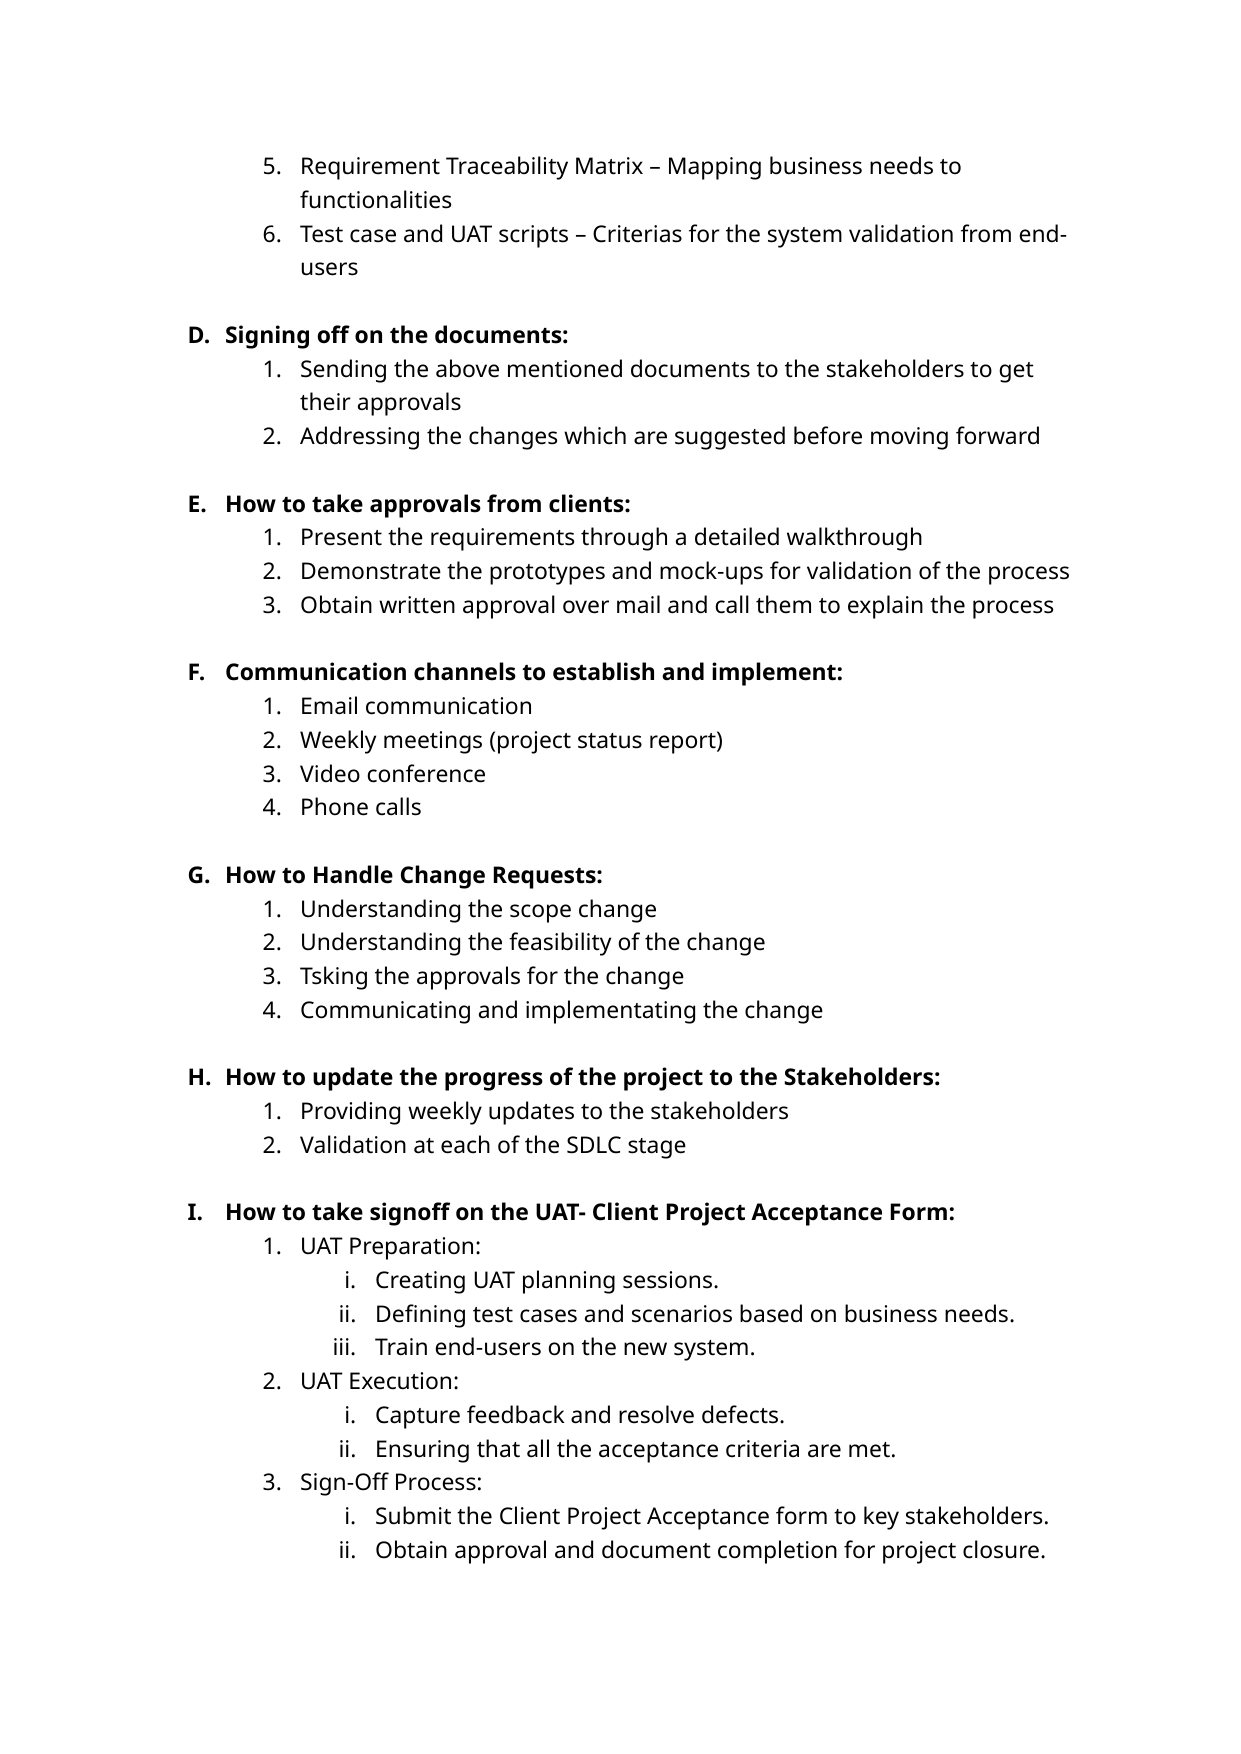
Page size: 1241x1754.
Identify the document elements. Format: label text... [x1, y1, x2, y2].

list How to update the progress of the project to the Stakeholders: [187, 1061, 1090, 1092]
list Weekly meetings (project status report) [262, 724, 1090, 755]
list Requirement Traceability Matrix – Mapping business needs to functionalities [262, 150, 1090, 215]
list Train end-users on the new system. [356, 1331, 1090, 1362]
list Phone calls [262, 791, 1090, 822]
list Test case and UAT scripts – Criterias for the system validation from end-users [262, 217, 1090, 282]
list Signing off on the documents: [187, 319, 1090, 350]
list Validation at each of the SDLC stage [262, 1129, 1090, 1160]
list Tsking the approvals for the change [262, 960, 1090, 991]
list Present the requirements through a detailed walkthrough [262, 521, 1090, 552]
list How to take signoff on the UAT- Client Project Acceptance Form: [187, 1196, 1090, 1227]
list Submit the Client Project Acceptance form to key stakeholders. [356, 1500, 1090, 1531]
list Ensuring that all the acceptance criteria are met. [356, 1432, 1090, 1464]
list Sending the above mentioned documents to the stakeholders to get their approvals [262, 352, 1090, 417]
list UAT Execution: [262, 1365, 1090, 1396]
list Communicating and implementating the change [262, 994, 1090, 1025]
list Demonstrate the prototypes and mock-ups for validation of the process [262, 555, 1090, 586]
list Creating UAT planning sessions. [356, 1264, 1090, 1295]
list Providing weekly updates to the stakeholders [262, 1095, 1090, 1126]
list Understanding the feasibility of the change [262, 926, 1090, 957]
list Obtain written approval over mail and call them to explain the process [262, 589, 1090, 620]
list Understanding the scope change [262, 892, 1090, 924]
list Communication channels to establish and implement: [187, 656, 1090, 687]
list Sign-Off Process: [262, 1466, 1090, 1497]
list UAT Preparation: [262, 1230, 1090, 1261]
list Email communication [262, 690, 1090, 721]
list Video conference [262, 757, 1090, 789]
list Obtain approval and document completion for project closure. [356, 1534, 1090, 1565]
list Addressing the changes which are suggested before moving forward [262, 420, 1090, 451]
list Defining test cases and scenarios based on business needs. [356, 1297, 1090, 1329]
list How to take approvals from clients: [187, 487, 1090, 519]
list Capture feedback and resolve defects. [356, 1399, 1090, 1430]
list How to Handle Change Requests: [187, 859, 1090, 890]
